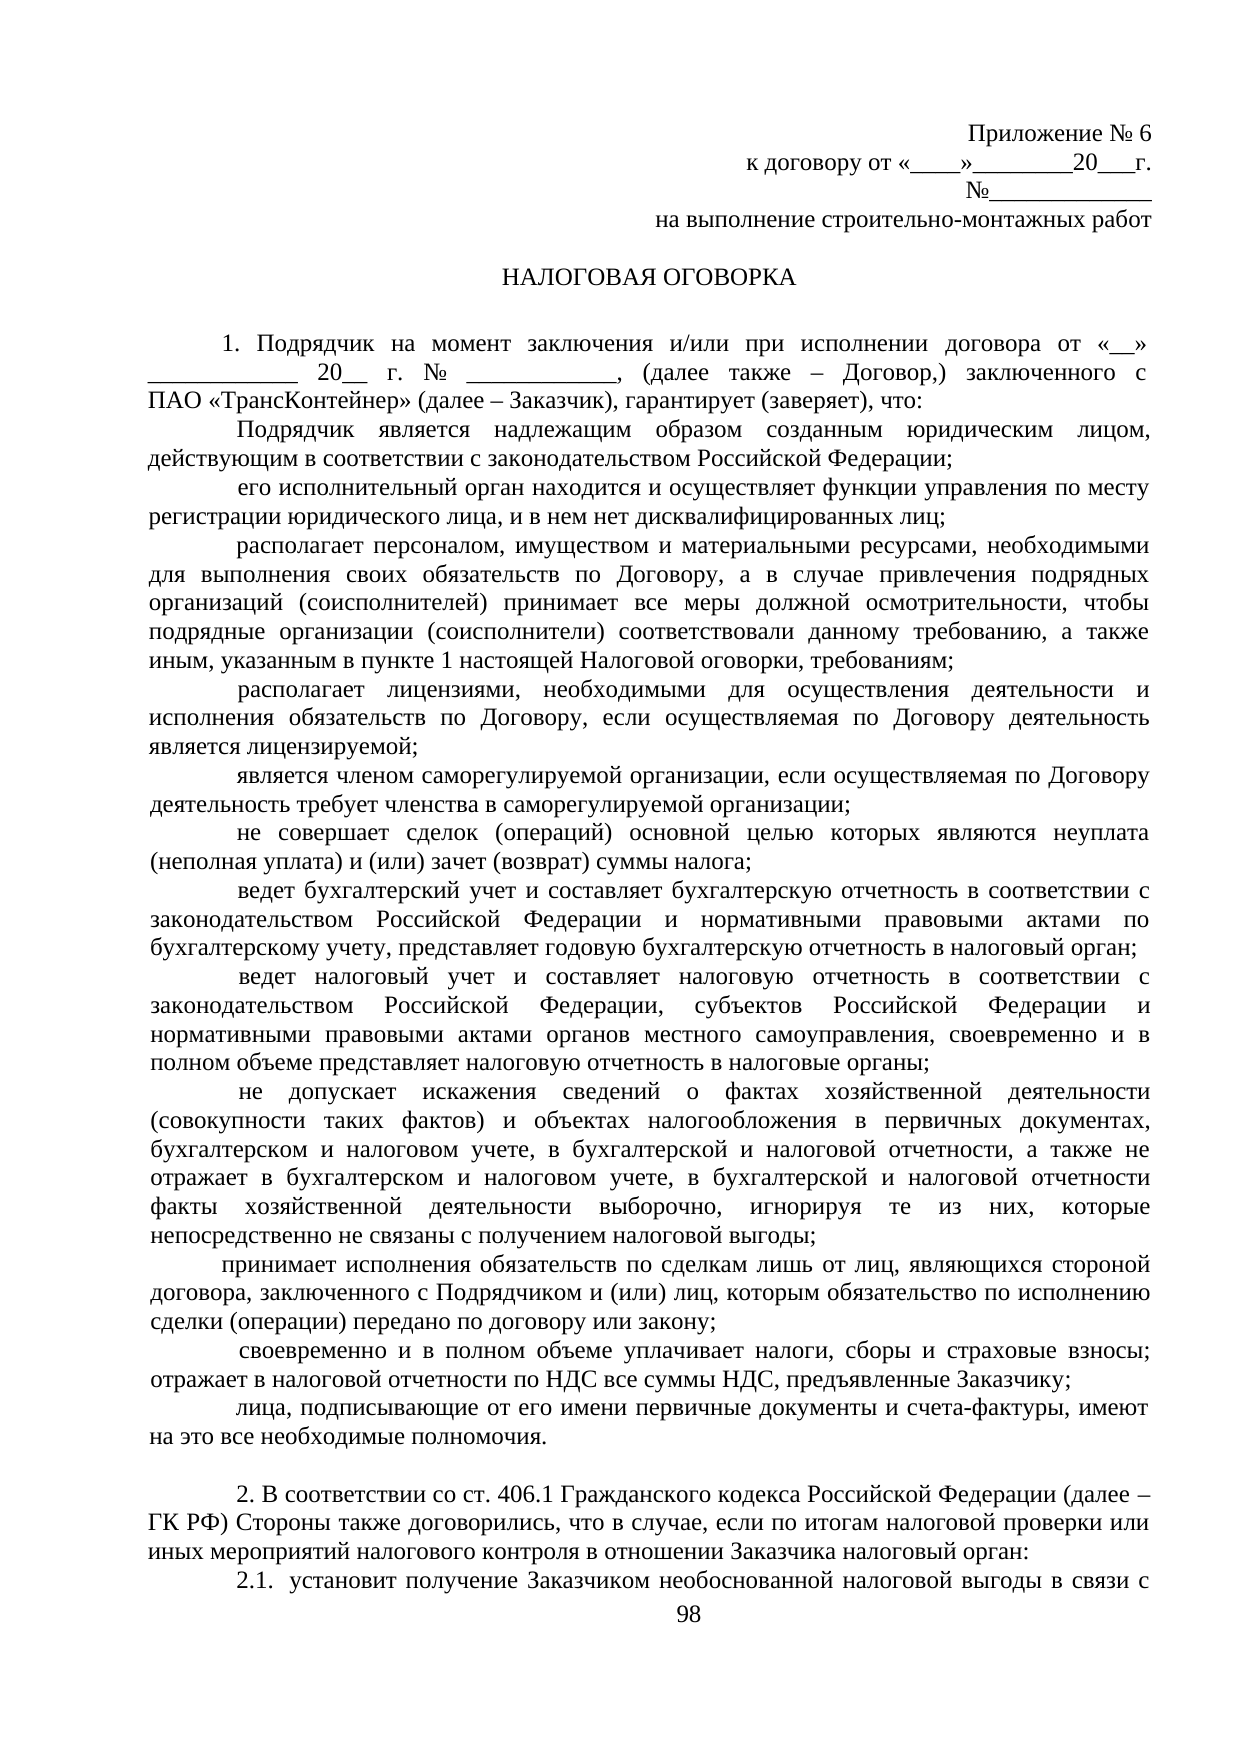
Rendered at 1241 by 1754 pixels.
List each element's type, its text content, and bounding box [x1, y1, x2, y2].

text располагает персоналом, имуществом и материальными ресурсами, необходимыми для выполнения своих обязательств по Договору, а в случае привлечения подрядных организаций (соисполнителей) принимает все меры должной осмотрительности, чтобы подрядные организации (соисполнители) соответствовали данному требованию, а также иным, указанным в пункте 1 настоящей Налоговой оговорки, требованиям; [149, 530, 1150, 674]
text №_____________ [148, 176, 1152, 204]
text его исполнительный орган находится и осуществляет функции управления по месту регистрации юридического лица, и в нем нет дисквалифицированных лиц; [148, 472, 1151, 530]
text располагает лицензиями, необходимыми для осуществления деятельности и исполнения обязательств по Договору, если осуществляемая по Договору деятельность является лицензируемой; [149, 674, 1151, 760]
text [148, 1565, 1150, 1594]
text лица, подписывающие от его имени первичные документы и счета-фактуры, имеют на это все необходимые полномочия. [149, 1392, 1149, 1450]
text своевременно и в полном объеме уплачивает налоги, сборы и страховые взносы; отражает в налоговой отчетности по НДС все суммы НДС, предъявленные Заказчику; [150, 1335, 1152, 1392]
text 1. Подрядчик на момент заключения и/или при исполнении договора от «__» ____________ 20__ г. № ____________, (далее также – Договор,) заключенного с ПАО «ТрансКонтейнер» (далее – Заказчик), гарантирует (заверяет), что: [148, 328, 1147, 414]
text не совершает сделок (операций) основной целью которых являются неуплата (неполная уплата) и (или) зачет (возврат) суммы налога; [150, 817, 1151, 875]
text не допускает искажения сведений о фактах хозяйственной деятельности (совокупности таких фактов) и объектах налогообложения в первичных документах, бухгалтерском и налоговом учете, в бухгалтерской и налоговой отчетности, а также не отражает в бухгалтерском и налоговом учете, в бухгалтерской и налоговой отчетности факты хозяйственной деятельности выборочно, игнорируя те из них, которые непосредственно не связаны с получением налоговой выгоды; [150, 1076, 1152, 1249]
text Подрядчик является надлежащим образом созданным юридическим лицом, действующим в соответствии с законодательством Российской Федерации; [148, 414, 1152, 472]
text НАЛОГОВАЯ ОГОВОРКА [148, 262, 1151, 291]
text на выполнение строительно-монтажных работ [148, 204, 1152, 233]
text ведет налоговый учет и составляет налоговую отчетность в соответствии с законодательством Российской Федерации, субъектов Российской Федерации и нормативными правовыми актами органов местного самоуправления, своевременно и в полном объеме представляет налоговую отчетность в налоговые органы; [150, 961, 1151, 1076]
text Приложение № 6 [148, 118, 1152, 147]
text 2. В соответствии со ст. 406.1 Гражданского кодекса Российской Федерации (далее – ГК РФ) Стороны также договорились, что в случае, если по итогам налоговой проверки или иных мероприятий налогового контроля в отношении Заказчика налоговый орган: [148, 1479, 1150, 1565]
text является членом саморегулируемой организации, если осуществляемая по Договору деятельность требует членства в саморегулируемой организации; [150, 760, 1151, 817]
text ведет бухгалтерский учет и составляет бухгалтерскую отчетность в соответствии с законодательством Российской Федерации и нормативными правовыми актами по бухгалтерскому учету, представляет годовую бухгалтерскую отчетность в налоговый орган; [150, 875, 1151, 961]
text к договору от «____»________20___г. [148, 147, 1152, 176]
text принимает исполнения обязательств по сделкам лишь от лиц, являющихся стороной договора, заключенного с Подрядчиком и (или) лиц, которым обязательство по исполнению сделки (операции) передано по договору или закону; [150, 1249, 1152, 1335]
